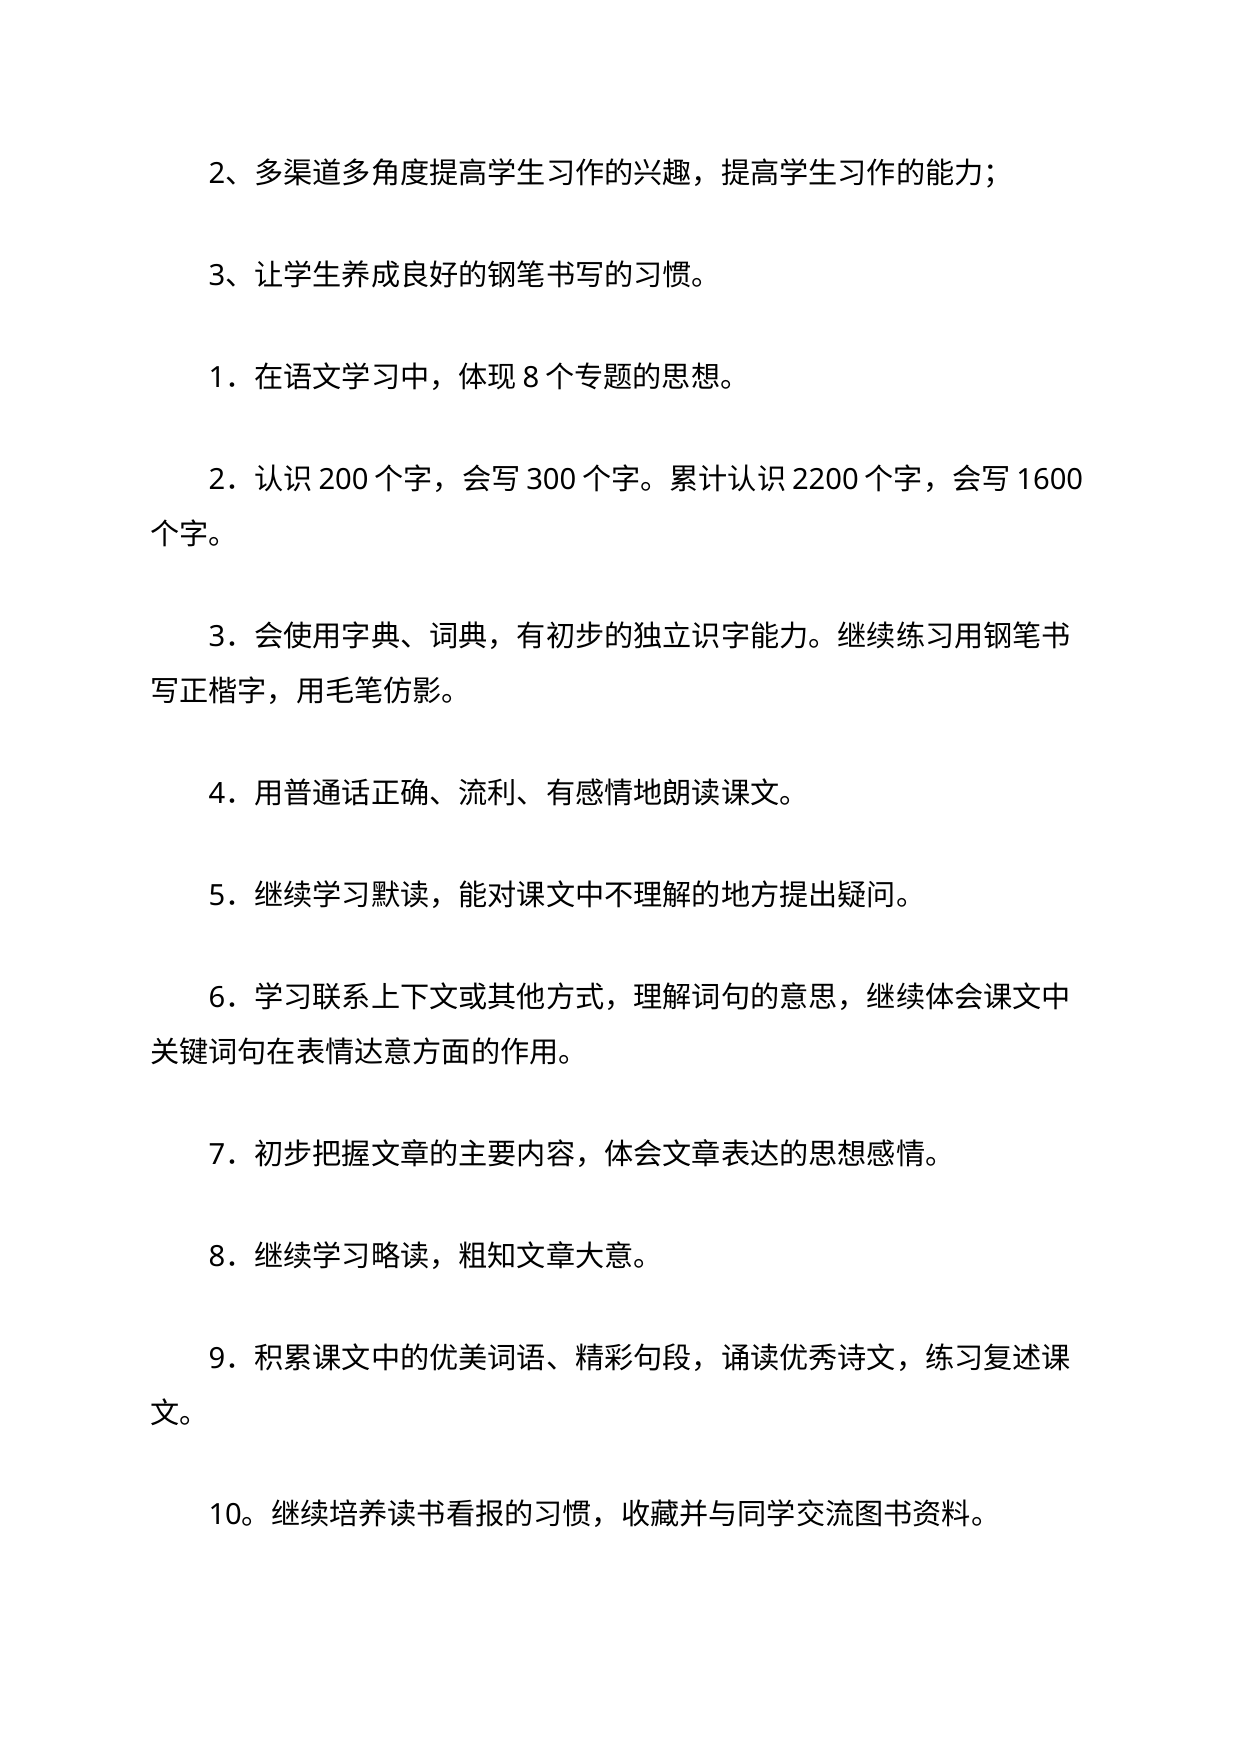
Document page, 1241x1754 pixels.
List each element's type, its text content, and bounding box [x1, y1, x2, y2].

text 2．认识200个字，会写300个字。累计认识2200个字，会写1600个字。 [150, 456, 1090, 553]
text 2、多渠道多角度提高学生习作的兴趣，提高学生习作的能力； [150, 150, 1090, 192]
text 3．会使用字典、词典，有初步的独立识字能力。继续练习用钢笔书写正楷字，用毛笔仿影。 [150, 613, 1090, 710]
text 4．用普通话正确、流利、有感情地朗读课文。 [150, 769, 1090, 812]
text 9．积累课文中的优美词语、精彩句段，诵读优秀诗文，练习复述课文。 [150, 1334, 1090, 1431]
text 6．学习联系上下文或其他方式，理解词句的意思，继续体会课文中关键词句在表情达意方面的作用。 [150, 973, 1090, 1071]
text 7．初步把握文章的主要内容，体会文章表达的思想感情。 [150, 1130, 1090, 1173]
text 1．在语文学习中，体现8个专题的思想。 [150, 354, 1090, 396]
text 3、让学生养成良好的钢笔书写的习惯。 [150, 252, 1090, 294]
text 8．继续学习略读，粗知文章大意。 [150, 1232, 1090, 1274]
text 5．继续学习默读，能对课文中不理解的地方提出疑问。 [150, 871, 1090, 914]
text 10。继续培养读书看报的习惯，收藏并与同学交流图书资料。 [150, 1491, 1090, 1533]
